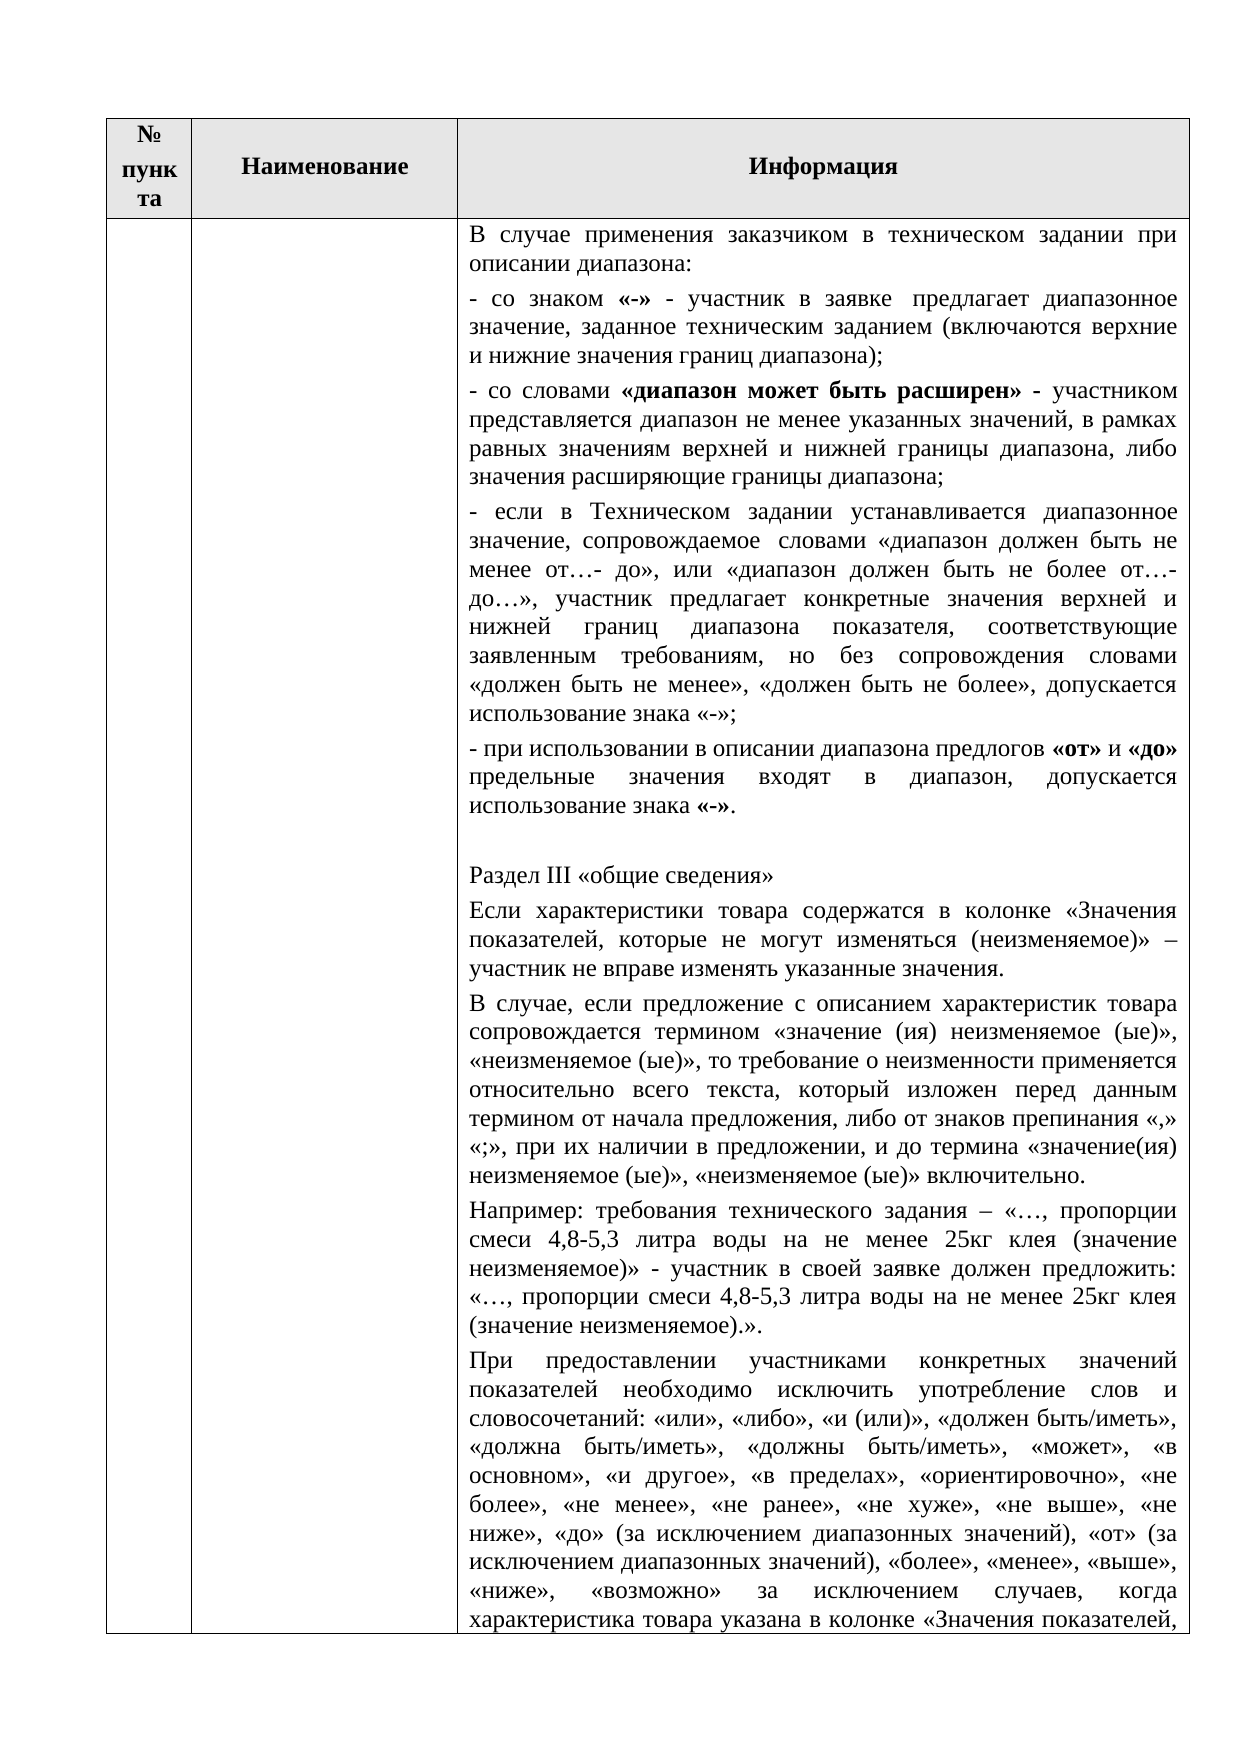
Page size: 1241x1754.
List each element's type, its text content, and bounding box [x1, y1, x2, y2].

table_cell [458, 219, 1189, 1633]
table_header Информация [458, 119, 1189, 218]
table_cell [192, 219, 457, 1633]
table_header № пункта [107, 119, 191, 218]
table_cell [107, 219, 191, 1633]
table_header Наименование [192, 119, 457, 218]
